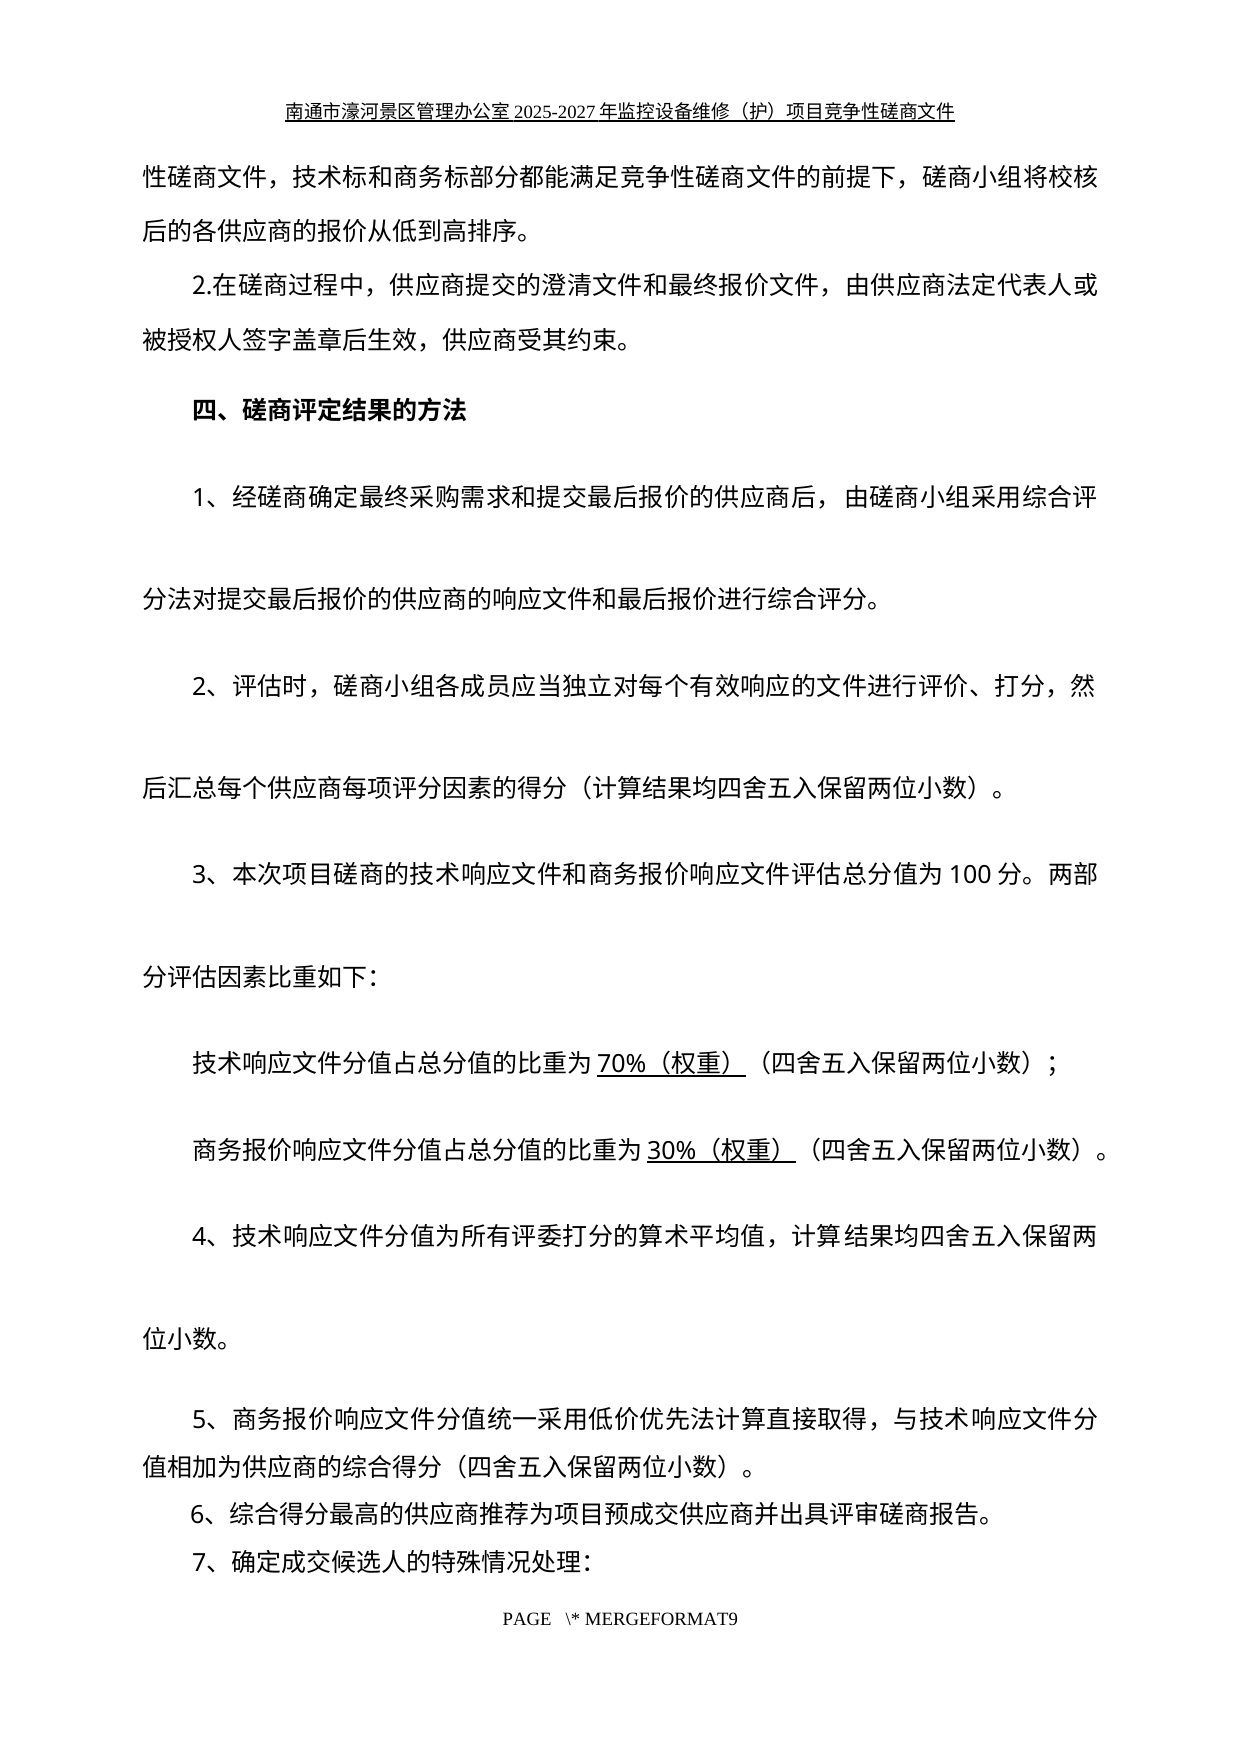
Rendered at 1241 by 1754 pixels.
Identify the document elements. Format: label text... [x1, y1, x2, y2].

text 4、技术响应文件分值为所有评委打分的算术平均值，计算结果均四舍五入保留两位小数。 [142, 1201, 1098, 1372]
text 3、本次项目磋商的技术响应文件和商务报价响应文件评估总分值为100分。两部分评估因素比重如下： [142, 839, 1098, 1010]
text 2.在磋商过程中，供应商提交的澄清文件和最终报价文件，由供应商法定代表人或被授权人签字盖章后生效，供应商受其约束。 [142, 266, 1098, 356]
text 5、商务报价响应文件分值统一采用低价优先法计算直接取得，与技术响应文件分值相加为供应商的综合得分（四舍五入保留两位小数）。 [142, 1390, 1098, 1486]
text 商务报价响应文件分值占总分值的比重为30%（权重）（四舍五入保留两位小数）。 [142, 1114, 1098, 1183]
text 技术响应文件分值占总分值的比重为70%（权重）（四舍五入保留两位小数）； [142, 1028, 1098, 1096]
text 6、综合得分最高的供应商推荐为项目预成交供应商并出具评审磋商报告。 [142, 1486, 1098, 1533]
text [142, 157, 1098, 248]
text 7、确定成交候选人的特殊情况处理： [142, 1533, 1098, 1581]
text 1、经磋商确定最终采购需求和提交最后报价的供应商后，由磋商小组采用综合评分法对提交最后报价的供应商的响应文件和最后报价进行综合评分。 [142, 461, 1098, 632]
text 四、磋商评定结果的方法 [142, 374, 1098, 443]
text 2、评估时，磋商小组各成员应当独立对每个有效响应的文件进行评价、打分，然后汇总每个供应商每项评分因素的得分（计算结果均四舍五入保留两位小数）。 [142, 650, 1098, 821]
